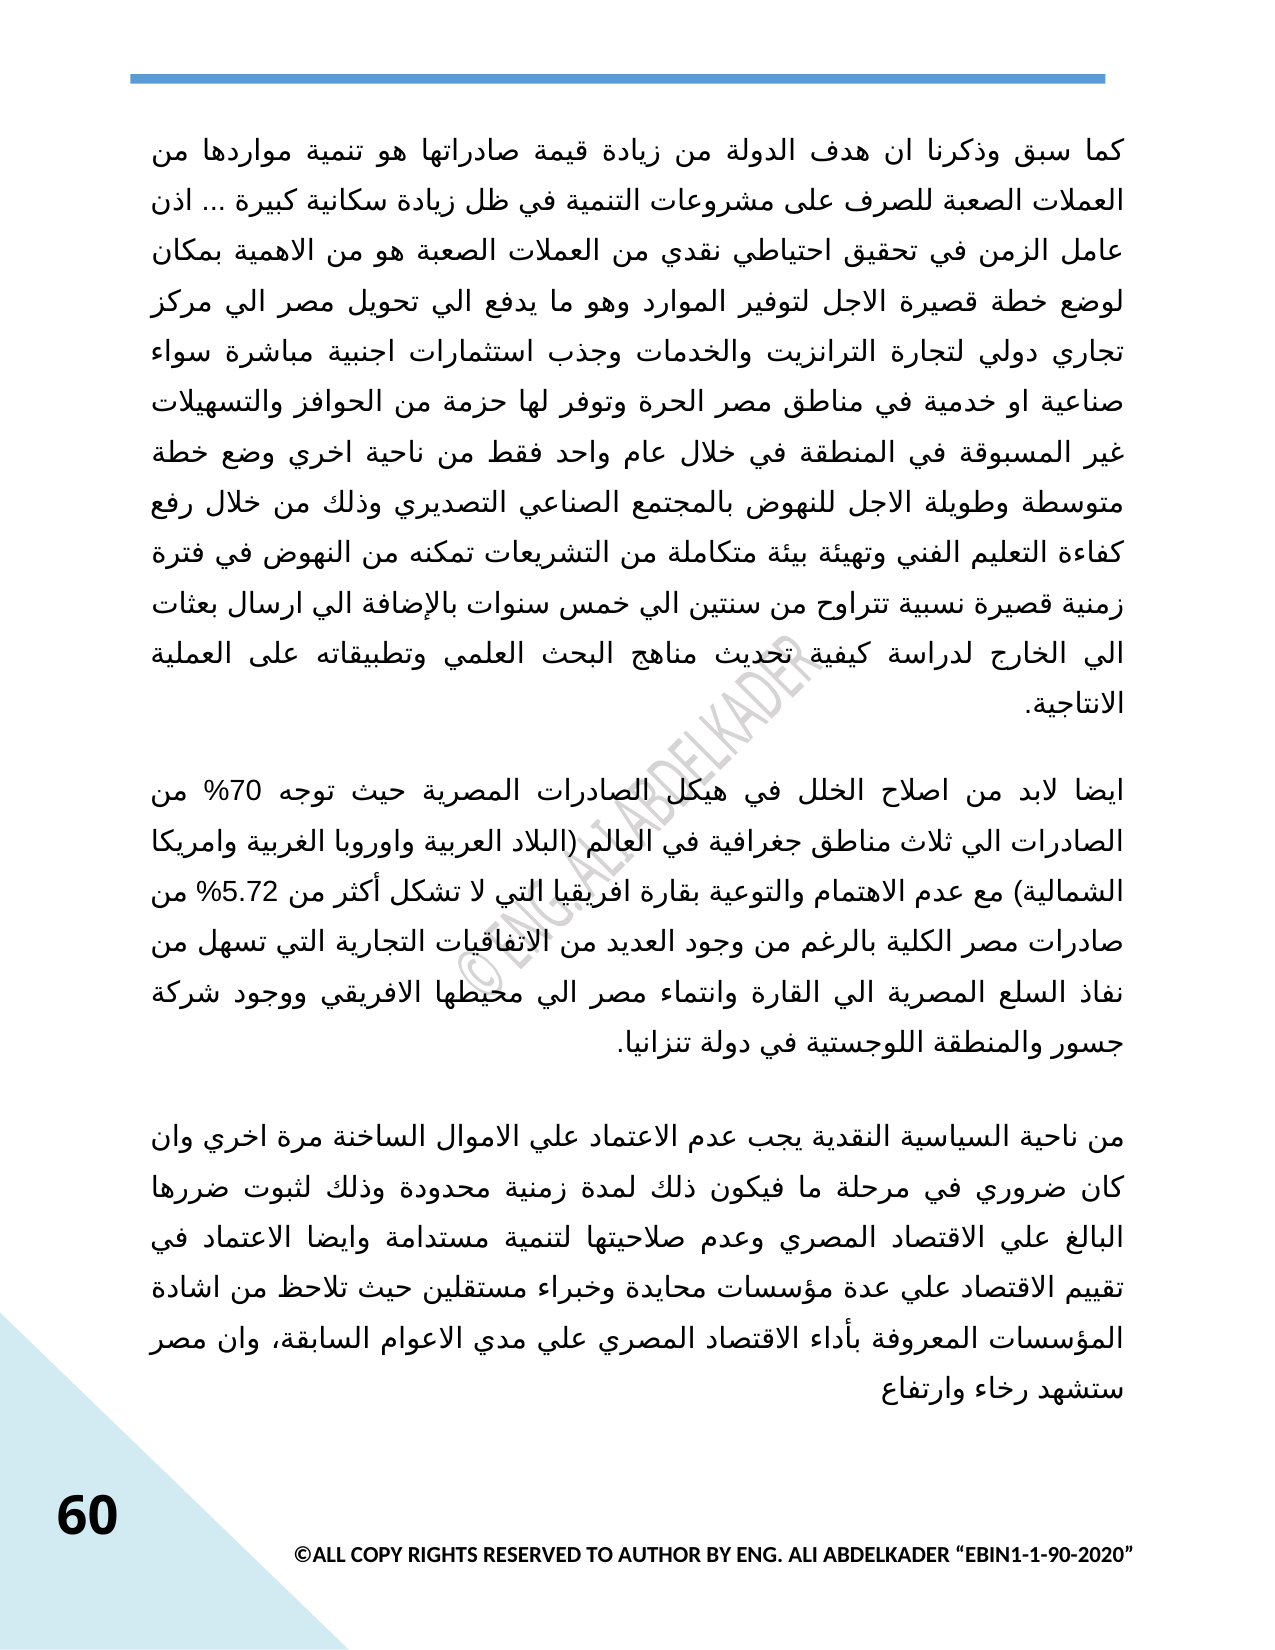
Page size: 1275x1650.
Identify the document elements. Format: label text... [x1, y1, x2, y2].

text من ناحية السياسية النقدية يجب عدم الاعتماد علي الاموال الساخنة مرة اخري وان كان ضروري في مرحلة ما فيكون ذلك لمدة زمنية محدودة وذلك لثبوت ضررها البالغ علي الاقتصاد المصري وعدم صلاحيتها لتنمية مستدامة وايضا الاعتماد في تقييم الاقتصاد علي عدة مؤسسات محايدة وخبراء مستقلين حيث تلاحظ من اشادة المؤسسات المعروفة بأداء الاقتصاد المصري علي مدي الاعوام السابقة، وان مصر ستشهد رخاء وارتفاع [150, 1119, 1125, 1404]
text ايضا لابد من اصلاح الخلل في هيكل الصادرات المصرية حيث توجه 70% من الصادرات الي ثلاث مناطق جغرافية في العالم (البلاد العربية واوروبا الغربية وامريكا الشمالية) مع عدم الاهتمام والتوعية بقارة افريقيا التي لا تشكل أكثر من 5.72% من صادرات مصر الكلية بالرغم من وجود العديد من الاتفاقيات التجارية التي تسهل من نفاذ السلع المصرية الي القارة وانتماء مصر الي محيطها الافريقي ووجود شركة جسور والمنطقة اللوجستية في دولة تنزانيا. [150, 773, 1125, 1058]
text كما سبق وذكرنا ان هدف الدولة من زيادة قيمة صادراتها هو تنمية مواردها من العملات الصعبة للصرف على مشروعات التنمية في ظل زيادة سكانية كبيرة ... اذن عامل الزمن في تحقيق احتياطي نقدي من العملات الصعبة هو من الاهمية بمكان لوضع خطة قصيرة الاجل لتوفير الموارد وهو ما يدفع الي تحويل مصر الي مركز تجاري دولي لتجارة الترانزيت والخدمات وجذب استثمارات اجنبية مباشرة سواء صناعية او خدمية في مناطق مصر الحرة وتوفر لها حزمة من الحوافز والتسهيلات غير المسبوقة في المنطقة في خلال عام واحد فقط من ناحية اخري وضع خطة متوسطة وطويلة الاجل للنهوض بالمجتمع الصناعي التصديري وذلك من خلال رفع كفاءة التعليم الفني وتهيئة بيئة متكاملة من التشريعات تمكنه من النهوض في فترة زمنية قصيرة نسبية تتراوح من سنتين الي خمس سنوات بالإضافة الي ارسال بعثات الي الخارج لدراسة كيفية تحديث مناهج البحث العلمي وتطبيقاته على العملية الانتاجية. [150, 133, 1125, 720]
